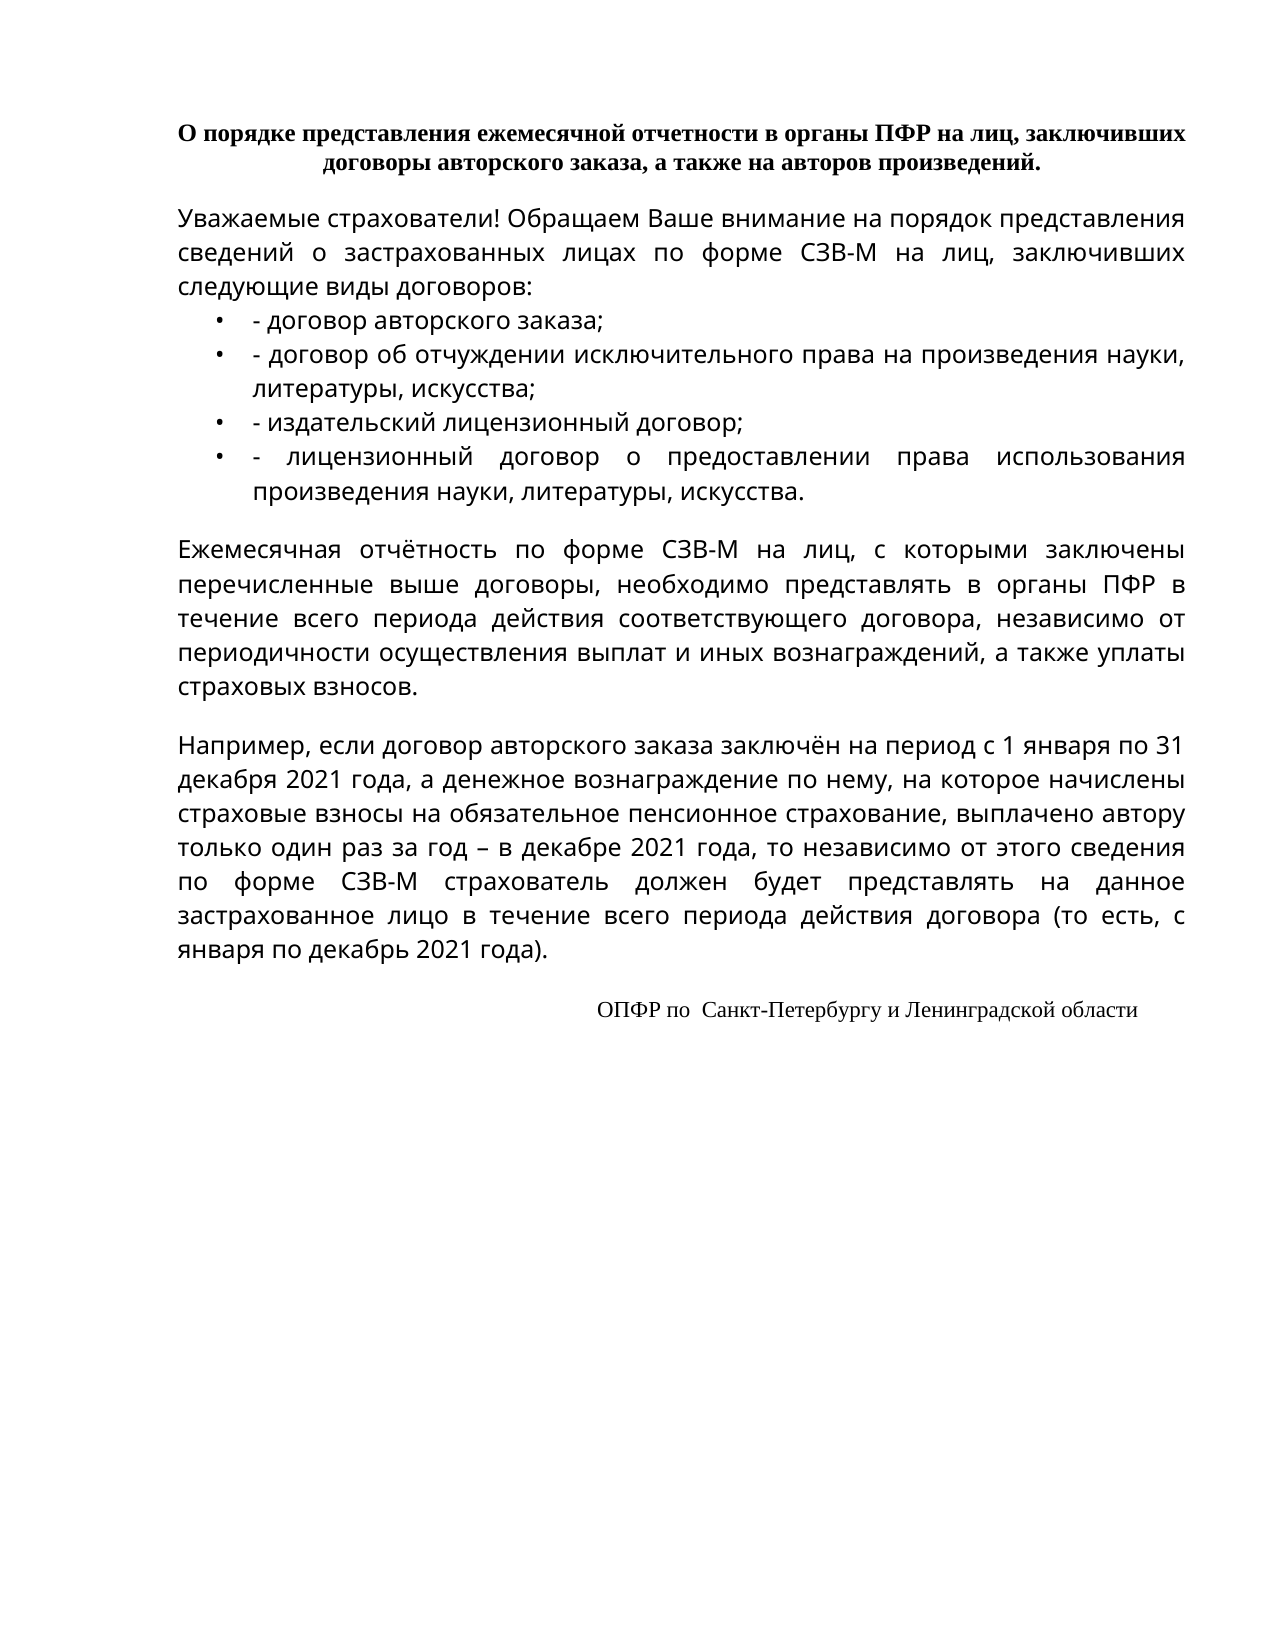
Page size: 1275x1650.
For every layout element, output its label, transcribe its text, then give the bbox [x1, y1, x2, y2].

list - лицензионный договор о предоставлении права использования произведения науки, литературы, искусства. [215, 439, 1186, 507]
text Например, если договор авторского заказа заключён на период с 1 января по 31 декабря 2021 года, а денежное вознаграждение по нему, на которое начислены страховые взносы на обязательное пенсионное страхование, выплачено автору только один раз за год – в декабре 2021 года, то независимо от этого сведения по форме СЗВ-М страхователь должен будет представлять на данное застрахованное лицо в течение всего периода действия договора (то есть, с января по декабрь 2021 года). [177, 727, 1186, 966]
list - договор авторского заказа; [215, 303, 1186, 337]
text Ежемесячная отчётность по форме СЗВ-М на лиц, с которыми заключены перечисленные выше договоры, необходимо представлять в органы ПФР в течение всего периода действия соответствующего договора, независимо от периодичности осуществления выплат и иных вознаграждений, а также уплаты страховых взносов. [177, 532, 1186, 702]
list - договор об отчуждении исключительного права на произведения науки, литературы, искусства; [215, 337, 1186, 405]
text О порядке представления ежемесячной отчетности в органы ПФР на лиц, заключивших договоры авторского заказа, а также на авторов произведений. [177, 118, 1186, 176]
list - издательский лицензионный договор; [215, 405, 1186, 439]
text ОПФР по Санкт-Петербургу и Ленинградской области [177, 991, 1186, 1025]
text Уважаемые страхователи! Обращаем Ваше внимание на порядок представления сведений о застрахованных лицах по форме СЗВ-М на лиц, заключивших следующие виды договоров: [177, 201, 1186, 303]
